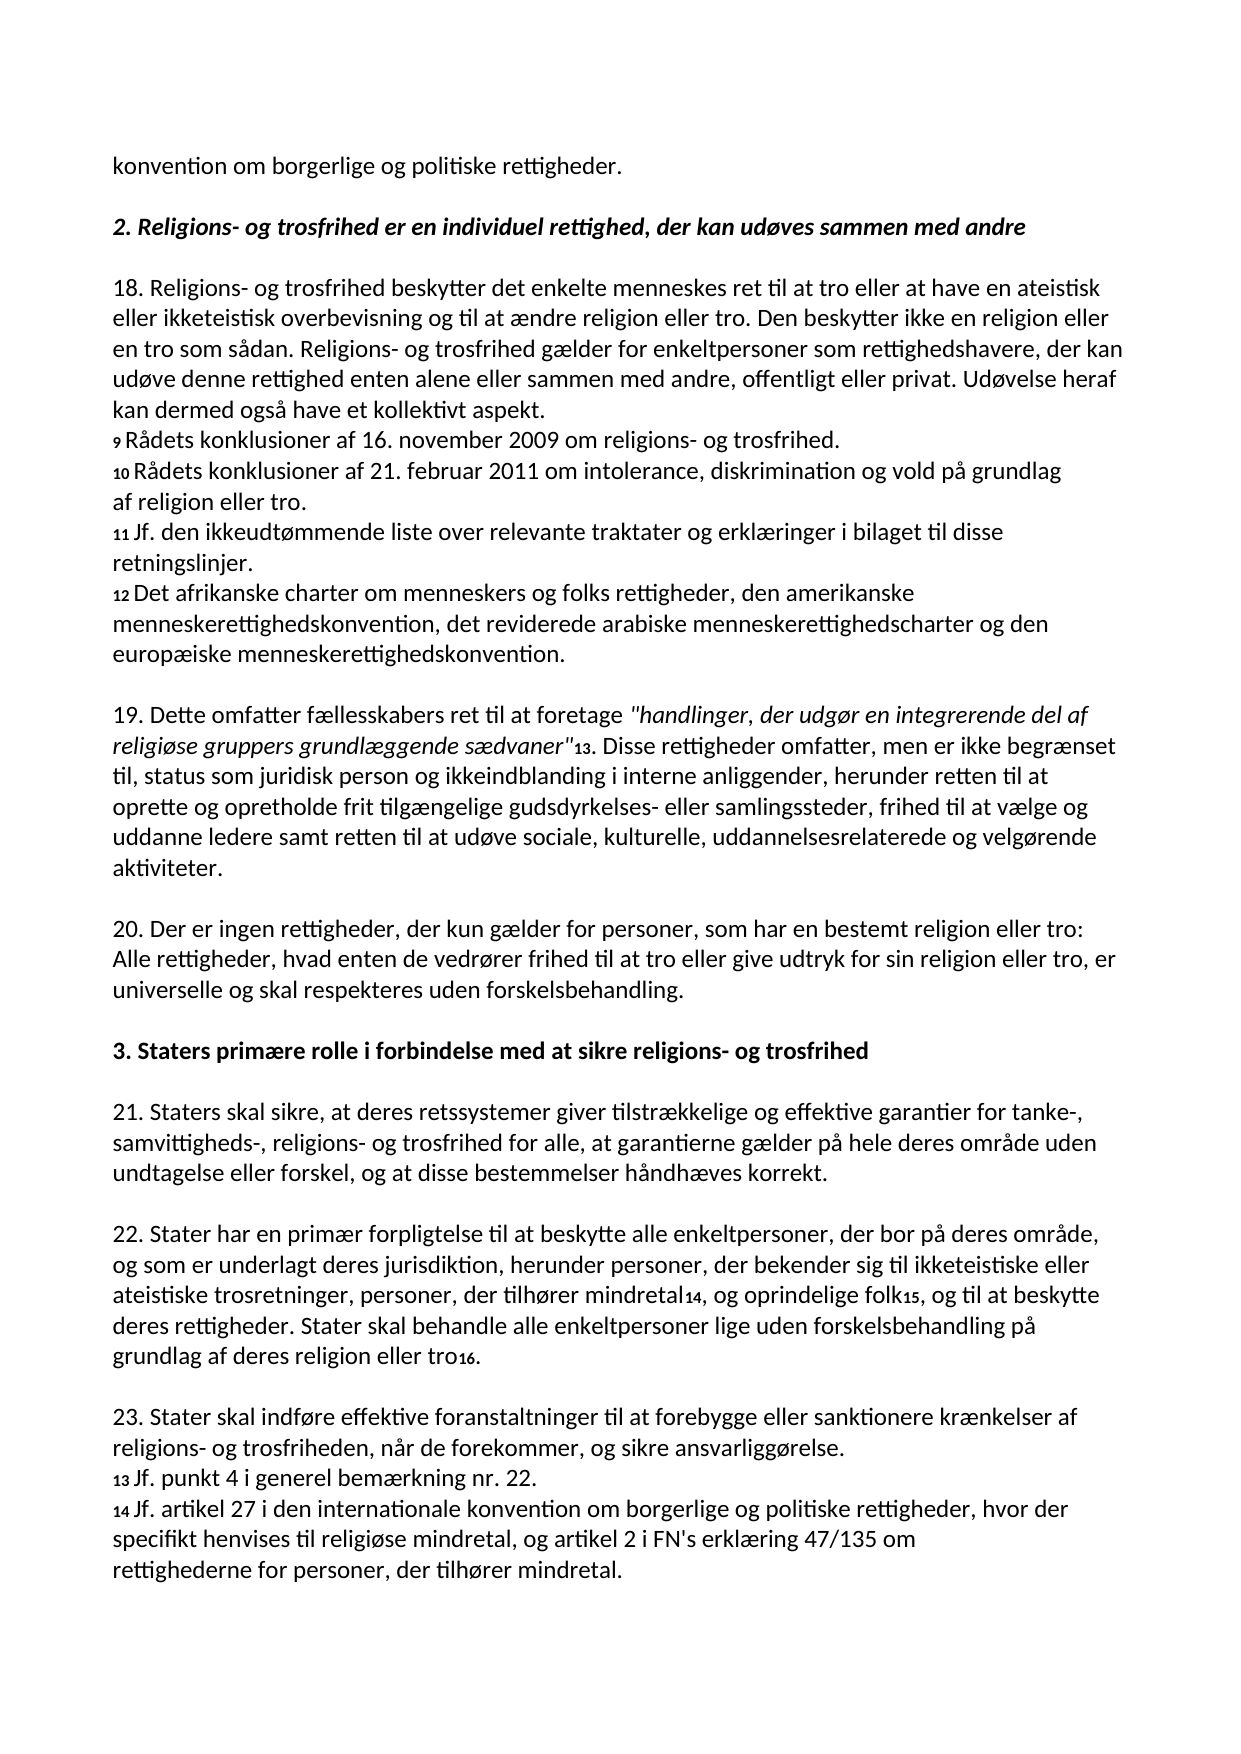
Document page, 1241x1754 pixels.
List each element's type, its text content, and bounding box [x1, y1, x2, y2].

text 19. Dette omfatter fællesskabers ret til at foretage "handlinger, der udgør en integrerende del af [112, 699, 1128, 730]
text ateistiske trosretninger, personer, der tilhører mindretal14, og oprindelige folk15, og til at beskytte [112, 1279, 1128, 1310]
text europæiske menneskerettighedskonvention. [112, 638, 1128, 669]
text menneskerettighedskonvention, det reviderede arabiske menneskerettighedscharter og den [112, 608, 1128, 638]
text af religion eller tro. [112, 486, 1128, 516]
text 20. Der er ingen rettigheder, der kun gælder for personer, som har en bestemt religion eller tro: [112, 913, 1128, 943]
text undtagelse eller forskel, og at disse bestemmelser håndhæves korrekt. [112, 1157, 1128, 1188]
text 10 Rådets konklusioner af 21. februar 2011 om intolerance, diskrimination og vold på grundlag [112, 455, 1128, 486]
text 3. Staters primære rolle i forbindelse med at sikre religions- og trosfrihed [112, 1035, 1128, 1066]
text samvittigheds-, religions- og trosfrihed for alle, at garantierne gælder på hele deres område uden [112, 1127, 1128, 1157]
text 13 Jf. punkt 4 i generel bemærkning nr. 22. [112, 1462, 1128, 1493]
text deres rettigheder. Stater skal behandle alle enkeltpersoner lige uden forskelsbehandling på grundlag af deres religion eller tro16. [112, 1310, 1128, 1371]
text 21. Staters skal sikre, at deres retssystemer giver tilstrækkelige og effektive garantier for tanke-, [112, 1096, 1128, 1127]
text og som er underlagt deres jurisdiktion, herunder personer, der bekender sig til ikketeistiske eller [112, 1249, 1128, 1279]
text 23. Stater skal indføre effektive foranstaltninger til at forebygge eller sanktionere krænkelser af [112, 1401, 1128, 1432]
text 2. Religions- og trosfrihed er en individuel rettighed, der kan udøves sammen med andre [112, 211, 1128, 242]
text religiøse gruppers grundlæggende sædvaner"13. Disse rettigheder omfatter, men er ikke begrænset [112, 730, 1128, 760]
text religions- og trosfriheden, når de forekommer, og sikre ansvarliggørelse. [112, 1432, 1128, 1462]
text 11 Jf. den ikkeudtømmende liste over relevante traktater og erklæringer i bilaget til disse [112, 516, 1128, 547]
text universelle og skal respekteres uden forskelsbehandling. [112, 974, 1128, 1004]
text specifikt henvises til religiøse mindretal, og artikel 2 i FN's erklæring 47/135 om [112, 1523, 1128, 1554]
text en tro som sådan. Religions- og trosfrihed gælder for enkeltpersoner som rettighedshavere, der kan [112, 333, 1128, 364]
text Alle rettigheder, hvad enten de vedrører frihed til at tro eller give udtryk for sin religion eller tro, er [112, 943, 1128, 974]
text udøve denne rettighed enten alene eller sammen med andre, offentligt eller privat. Udøvelse heraf [112, 364, 1128, 394]
text til, status som juridisk person og ikkeindblanding i interne anliggender, herunder retten til at oprette og opretholde frit tilgængelige gudsdyrkelses- eller samlingssteder, frihed til at vælge og uddanne ledere samt retten til at udøve sociale, kulturelle, uddannelsesrelaterede og velgørende aktiviteter. [112, 760, 1128, 882]
text 18. Religions- og trosfrihed beskytter det enkelte menneskes ret til at tro eller at have en ateistisk [112, 272, 1128, 303]
text 22. Stater har en primær forpligtelse til at beskytte alle enkeltpersoner, der bor på deres område, [112, 1218, 1128, 1249]
text eller ikketeistisk overbevisning og til at ændre religion eller tro. Den beskytter ikke en religion eller [112, 303, 1128, 333]
text kan dermed også have et kollektivt aspekt. [112, 394, 1128, 425]
text 14 Jf. artikel 27 i den internationale konvention om borgerlige og politiske rettigheder, hvor der [112, 1493, 1128, 1523]
text konvention om borgerlige og politiske rettigheder. [112, 150, 1128, 181]
text 9 Rådets konklusioner af 16. november 2009 om religions- og trosfrihed. [112, 425, 1128, 455]
text 12 Det afrikanske charter om menneskers og folks rettigheder, den amerikanske [112, 577, 1128, 608]
text retningslinjer. [112, 547, 1128, 577]
text rettighederne for personer, der tilhører mindretal. [112, 1554, 1128, 1584]
